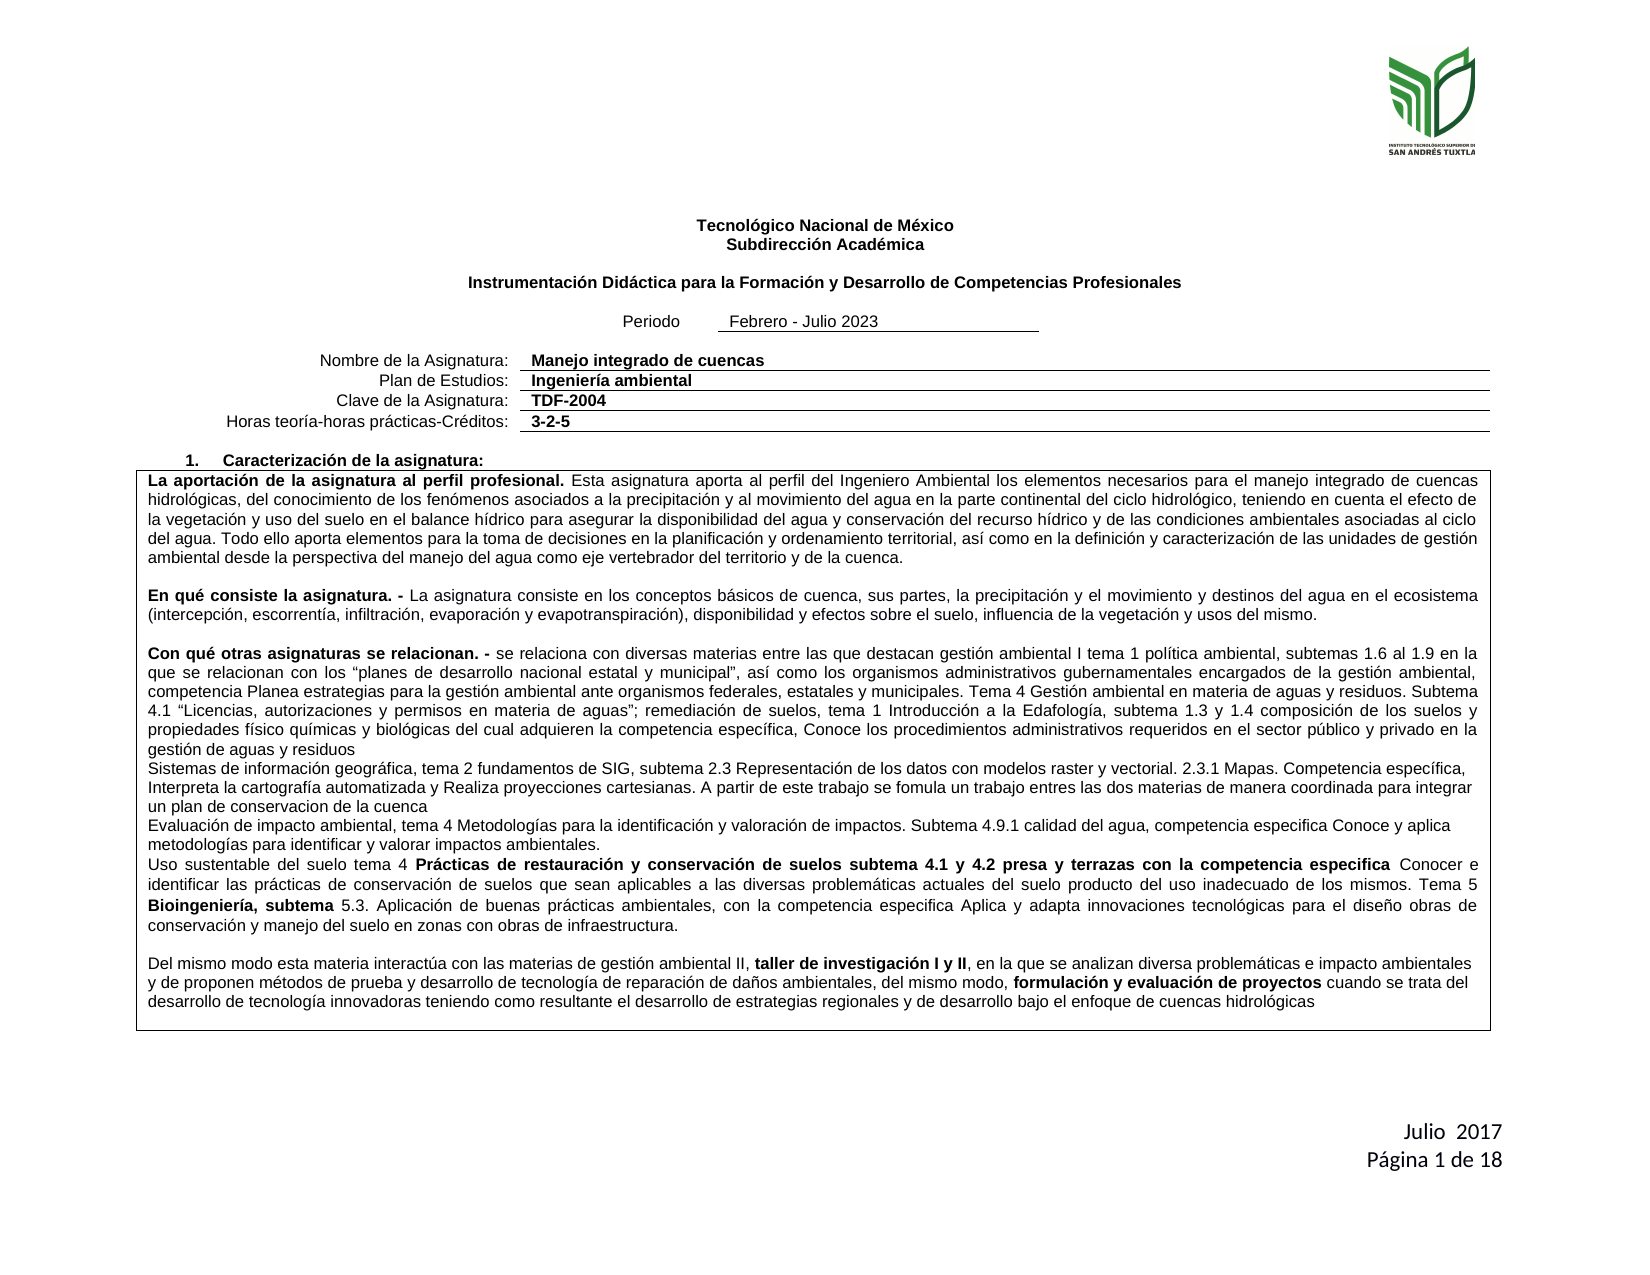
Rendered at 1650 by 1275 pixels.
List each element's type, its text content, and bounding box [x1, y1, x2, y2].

table_cell 3-2-5 [520, 411, 1490, 431]
table_header Periodo [611, 311, 718, 331]
table_cell Ingeniería ambiental [520, 371, 1490, 390]
list Caracterización de la asignatura: [185, 451, 1502, 470]
table_cell Plan de Estudios: [136, 370, 520, 390]
table_header Nombre de la Asignatura: [136, 351, 520, 370]
table_header Febrero - Julio 2023 [718, 311, 1039, 331]
text Instrumentación Didáctica para la Formación y Desarrollo de Competencias Profesionales [148, 273, 1502, 292]
text Tecnológico Nacional de México [148, 216, 1502, 235]
table_header La aportación de la asignatura al perfil profesional. Esta asignatura aporta al perfil del Ingeniero Ambiental los elementos necesarios para el manejo integrado de cuencas hidrológicas, del conocimiento de los fenómenos asociados a la precipitación y al movimiento del agua en la parte continental del ciclo hidrológico, teniendo en cuenta el efecto de la vegetación y uso del suelo en el balance hídrico para asegurar la disponibilidad del agua y conservación del recurso hídrico y de las condiciones ambientales asociadas al ciclo del agua. Todo ello aporta elementos para la toma de decisiones en la planificación y ordenamiento territorial, así como en la definición y caracterización de las unidades de gestión ambiental desde la perspectiva del manejo del agua como eje vertebrador del territorio y de la cuenca. En qué consiste la asignatura. - La asignatura consiste en los conceptos básicos de cuenca, sus partes, la precipitación y el movimiento y destinos del agua en el ecosistema (intercepción, escorrentía, infiltración, evaporación y evapotranspiración), disponibilidad y efectos sobre el suelo, influencia de la vegetación y usos del mismo. Con qué otras asignaturas se relacionan. - se relaciona con diversas materias entre las que destacan gestión ambiental I tema 1 política ambiental, subtemas 1.6 al 1.9 en la que se relacionan con los “planes de desarrollo nacional estatal y municipal”, así como los organismos administrativos gubernamentales encargados de la gestión ambiental, competencia Planea estrategias para la gestión ambiental ante organismos federales, estatales y municipales. Tema 4 Gestión ambiental en materia de aguas y residuos. Subtema 4.1 “Licencias, autorizaciones y permisos en materia de aguas”; remediación de suelos, tema 1 Introducción a la Edafología, subtema 1.3 y 1.4 composición de los suelos y propiedades físico químicas y biológicas del cual adquieren la competencia específica, Conoce los procedimientos administrativos requeridos en el sector público y privado en la gestión de aguas y residuos Sistemas de información geográfica, tema 2 fundamentos de SIG, subtema 2.3 Representación de los datos con modelos raster y vectorial. 2.3.1 Mapas. Competencia específica, Interpreta la cartografía automatizada y Realiza proyecciones cartesianas. A partir de este trabajo se fomula un trabajo entres las dos materias de manera coordinada para integrar un plan de conservacion de la cuenca Evaluación de impacto ambiental, tema 4 Metodologías para la identificación y valoración de impactos. Subtema 4.9.1 calidad del agua, competencia especifica Conoce y aplica metodologías para identificar y valorar impactos ambientales. Uso sustentable del suelo tema 4 Prácticas de restauración y conservación de suelos subtema 4.1 y 4.2 presa y terrazas con la competencia especifica Conocer e identificar las prácticas de conservación de suelos que sean aplicables a las diversas problemáticas actuales del suelo producto del uso inadecuado de los mismos. Tema 5 Bioingeniería, subtema 5.3. Aplicación de buenas prácticas ambientales, con la competencia especifica Aplica y adapta innovaciones tecnológicas para el diseño obras de conservación y manejo del suelo en zonas con obras de infraestructura. Del mismo modo esta materia interactúa con las materias de gestión ambiental II, taller de investigación I y II, en la que se analizan diversa problemáticas e impacto ambientales y de proponen métodos de prueba y desarrollo de tecnología de reparación de daños ambientales, del mismo modo, formulación y evaluación de proyectos cuando se trata del desarrollo de tecnología innovadoras teniendo como resultante el desarrollo de estrategias regionales y de desarrollo bajo el enfoque de cuencas hidrológicas [137, 471, 1490, 1030]
table_cell Horas teoría-horas prácticas-Créditos: [136, 410, 520, 431]
table_cell Clave de la Asignatura: [136, 390, 520, 410]
text Subdirección Académica [148, 235, 1502, 254]
table_header Manejo integrado de cuencas [520, 351, 1490, 370]
picture [1389, 46, 1475, 155]
table_cell TDF-2004 [520, 391, 1490, 410]
